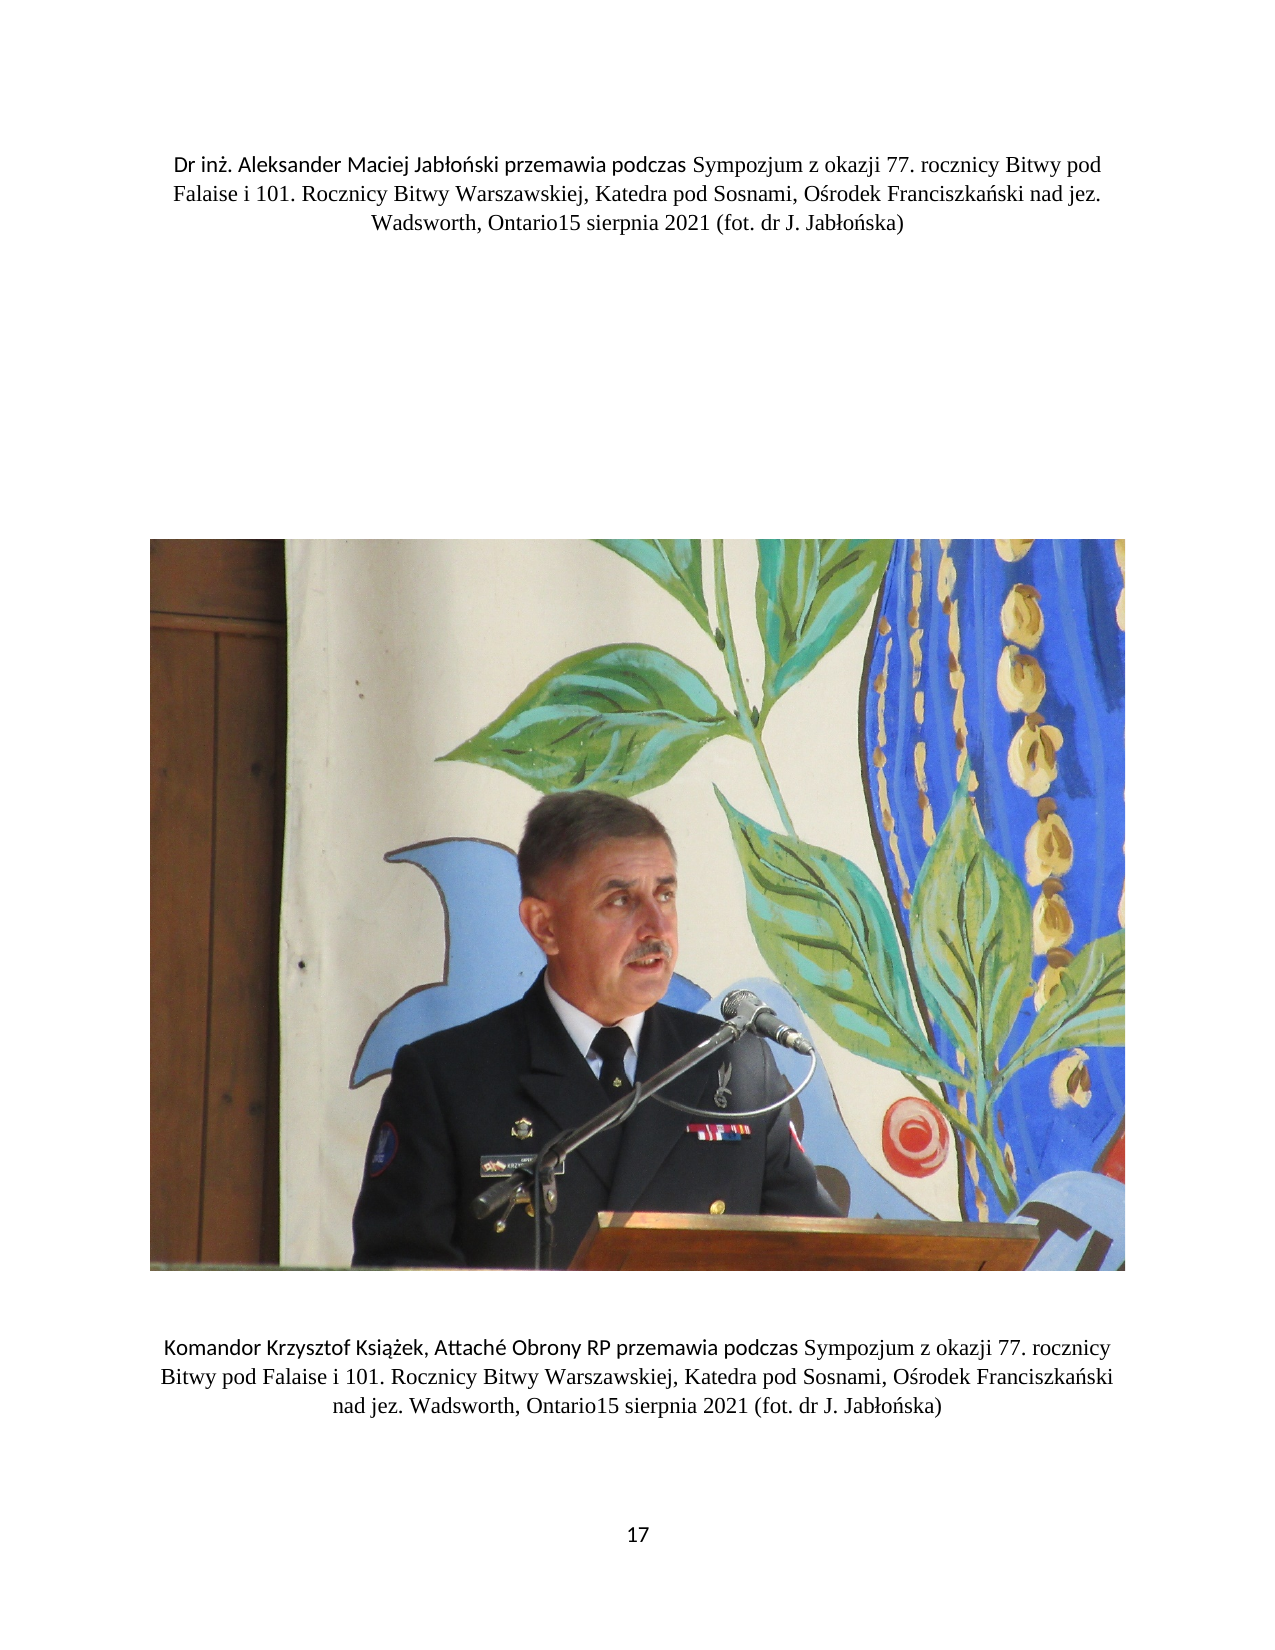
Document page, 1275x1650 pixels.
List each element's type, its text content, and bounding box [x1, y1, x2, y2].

text Komandor Krzysztof Książek, Attaché Obrony RP przemawia podczas Sympozjum z okazji 77. rocznicy Bitwy pod Falaise i 101. Rocznicy Bitwy Warszawskiej, Katedra pod Sosnami, Ośrodek Franciszkański nad jez. Wadsworth, Ontario15 sierpnia 2021 (fot. dr J. Jabłońska) [150, 1333, 1125, 1418]
picture [150, 539, 1125, 1271]
text Dr inż. Aleksander Maciej Jabłoński przemawia podczas Sympozjum z okazji 77. rocznicy Bitwy pod Falaise i 101. Rocznicy Bitwy Warszawskiej, Katedra pod Sosnami, Ośrodek Franciszkański nad jez. Wadsworth, Ontario15 sierpnia 2021 (fot. dr J. Jabłońska) [150, 150, 1125, 235]
